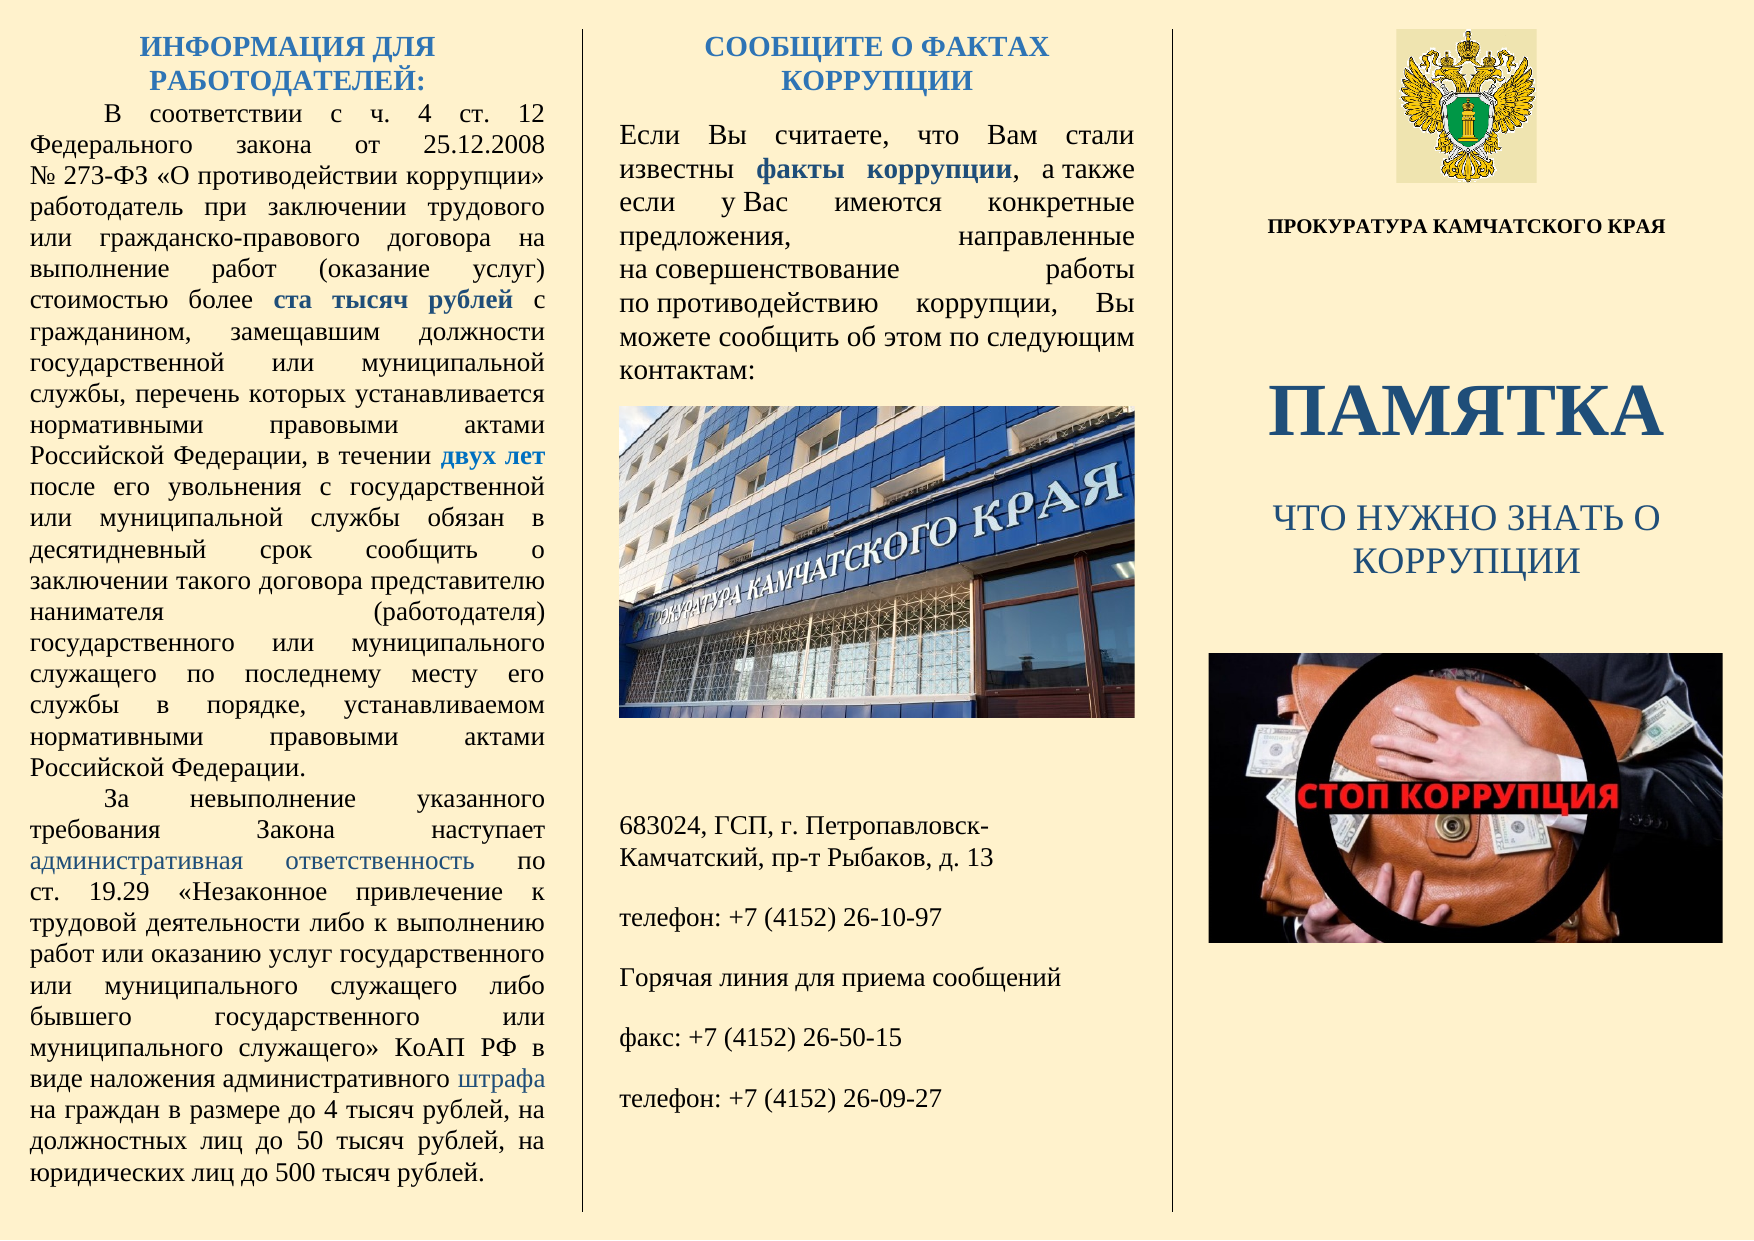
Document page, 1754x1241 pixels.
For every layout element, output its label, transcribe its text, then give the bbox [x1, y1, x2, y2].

text Если Вы считаете, что Вам стали известны факты коррупции, а также если у Вас имеются конкретные предложения, направленные на совершенствование работы по противодействию коррупции, Вы можете сообщить об этом по следующим контактам: [619, 117, 1135, 386]
text 683024, ГСП, г. Петропавловск-Камчатский, пр-т Рыбаков, д. 13 [619, 809, 1135, 872]
picture [1396, 29, 1537, 183]
text В соответствии с ч. 4 ст. 12 Федерального закона от 25.12.2008 № 273-ФЗ «О противодействии коррупции» работодатель при заключении трудового или гражданско-правового договора на выполнение работ (оказание услуг) стоимостью более ста тысяч рублей с гражданином, замещавшим должности государственной или муниципальной службы, перечень которых устанавливается нормативными правовыми актами Российской Федерации, в течении двух лет после его увольнения с государственной или муниципальной службы обязан в десятидневный срок сообщить о заключении такого договора представителю нанимателя (работодателя) государственного или муниципального служащего по последнему месту его службы в порядке, устанавливаемом нормативными правовыми актами Российской Федерации. [29, 97, 545, 782]
text ИНФОРМАЦИЯ ДЛЯ РАБОТОДАТЕЛЕЙ: [29, 29, 545, 97]
picture [1208, 653, 1723, 943]
text телефон: +7 (4152) 26-09-27 [619, 1082, 1135, 1113]
text телефон: +7 (4152) 26-10-97 [619, 901, 1135, 932]
text факс: +7 (4152) 26-50-15 [619, 1022, 1135, 1053]
picture [619, 406, 1135, 718]
text Горячая линия для приема сообщений [619, 961, 1135, 992]
text ПАМЯТКА [1208, 366, 1724, 452]
text ЧТО НУЖНО ЗНАТЬ О КОРРУПЦИИ [1208, 495, 1724, 581]
text ПРОКУРАТУРА КАМЧАТСКОГО КРАЯ [1208, 214, 1724, 238]
text За невыполнение указанного требования Закона наступает административная ответственность по ст. 19.29 «Незаконное привлечение к трудовой деятельности либо к выполнению работ или оказанию услуг государственного или муниципального служащего либо бывшего государственного или муниципального служащего» КоАП РФ в виде наложения административного штрафа на граждан в размере до 4 тысяч рублей, на должностных лиц до 50 тысяч рублей, на юридических лиц до 500 тысяч рублей. [29, 782, 545, 1187]
text СООБЩИТЕ О ФАКТАХ КОРРУПЦИИ [619, 29, 1135, 97]
